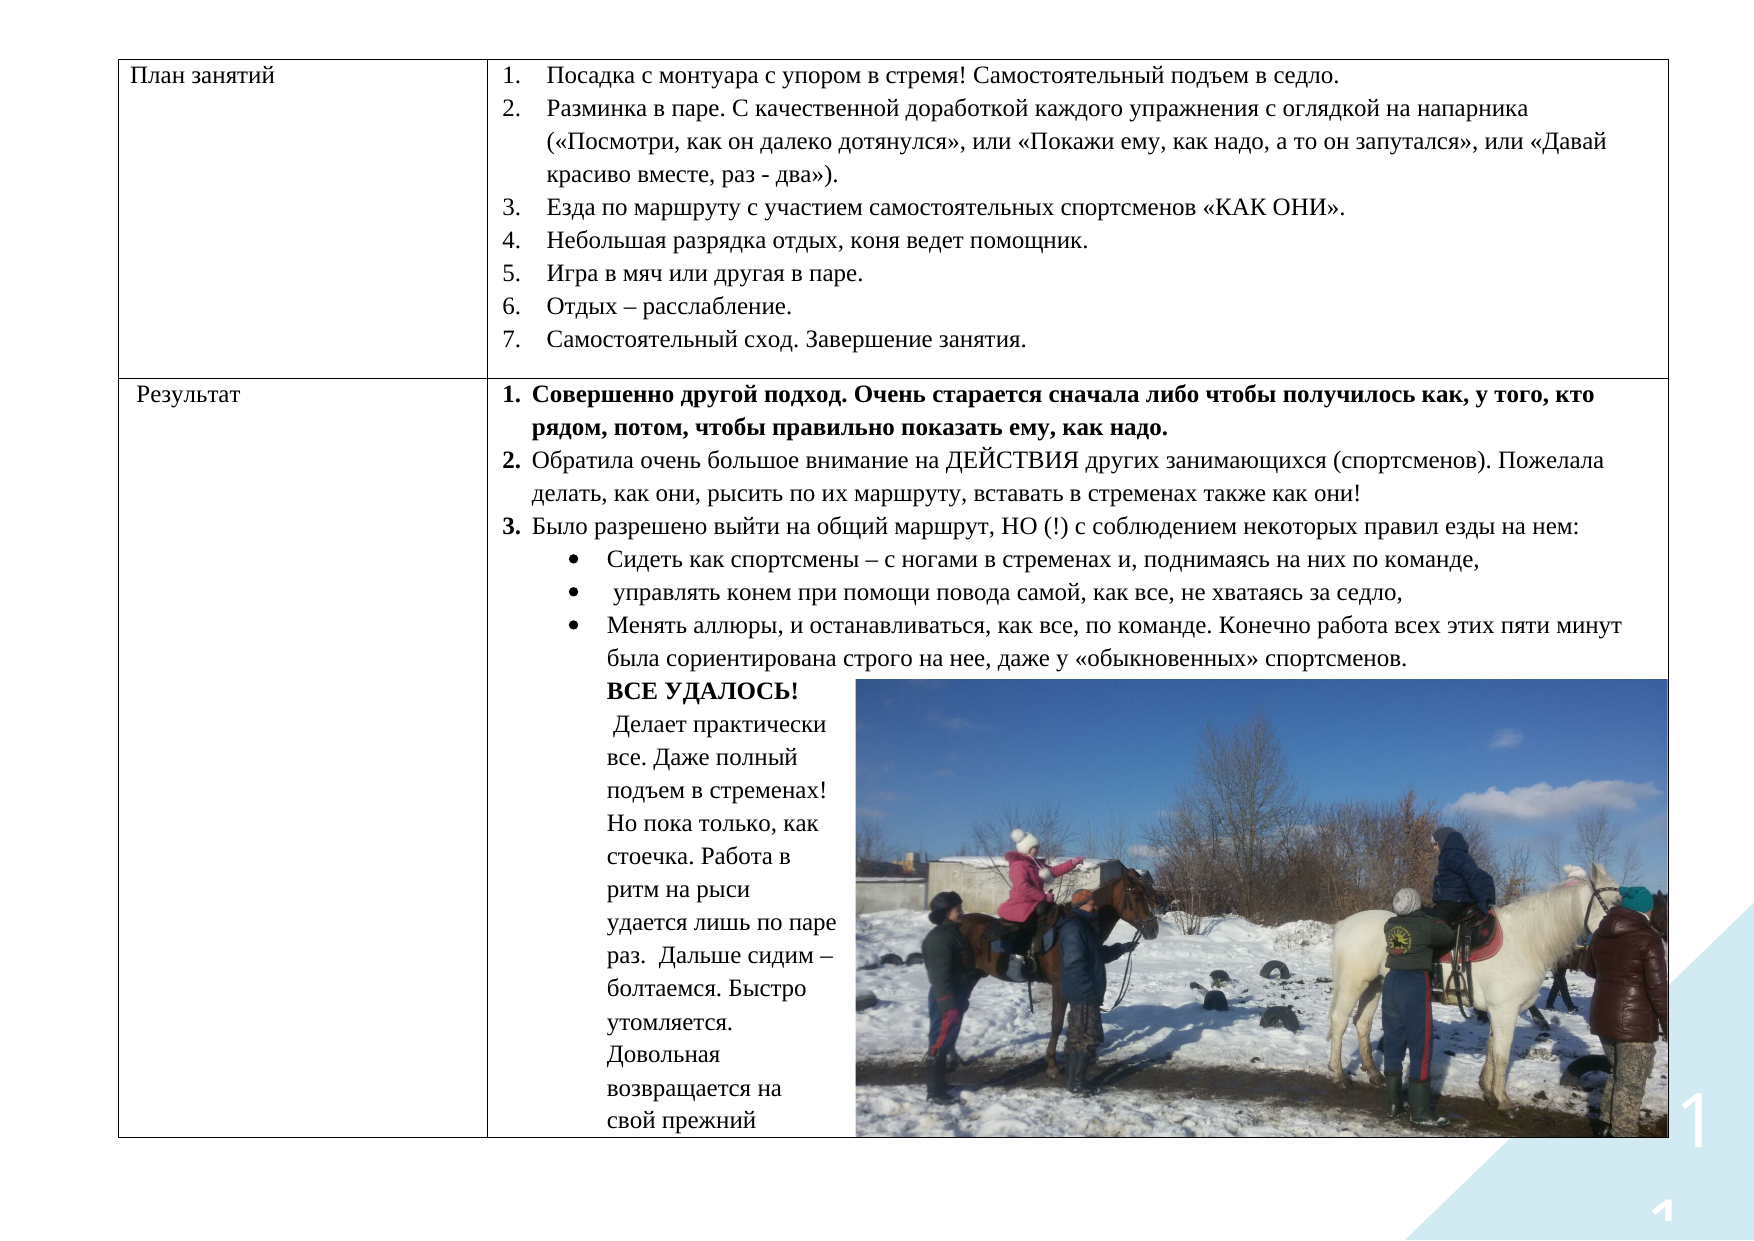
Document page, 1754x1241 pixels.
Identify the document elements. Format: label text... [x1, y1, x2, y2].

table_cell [488, 379, 1668, 1137]
table_cell Посадка с монтуара с упором в стремя! Самостоятельный подъем в седло. Разминка в паре. С качественной доработкой каждого упражнения с оглядкой на напарника («Посмотри, как он далеко дотянулся», или «Покажи ему, как надо, а то он запутался», или «Давай красиво вместе, раз - два»). Езда по маршруту с участием самостоятельных спортсменов «КАК ОНИ». Небольшая разрядка отдых, коня ведет помощник. Игра в мяч или другая в паре. Отдых – расслабление. Самостоятельный сход. Завершение занятия. [488, 60, 1668, 378]
table_cell План занятий [119, 60, 487, 378]
table_cell Результат [119, 379, 487, 1137]
picture [855, 679, 1668, 1137]
